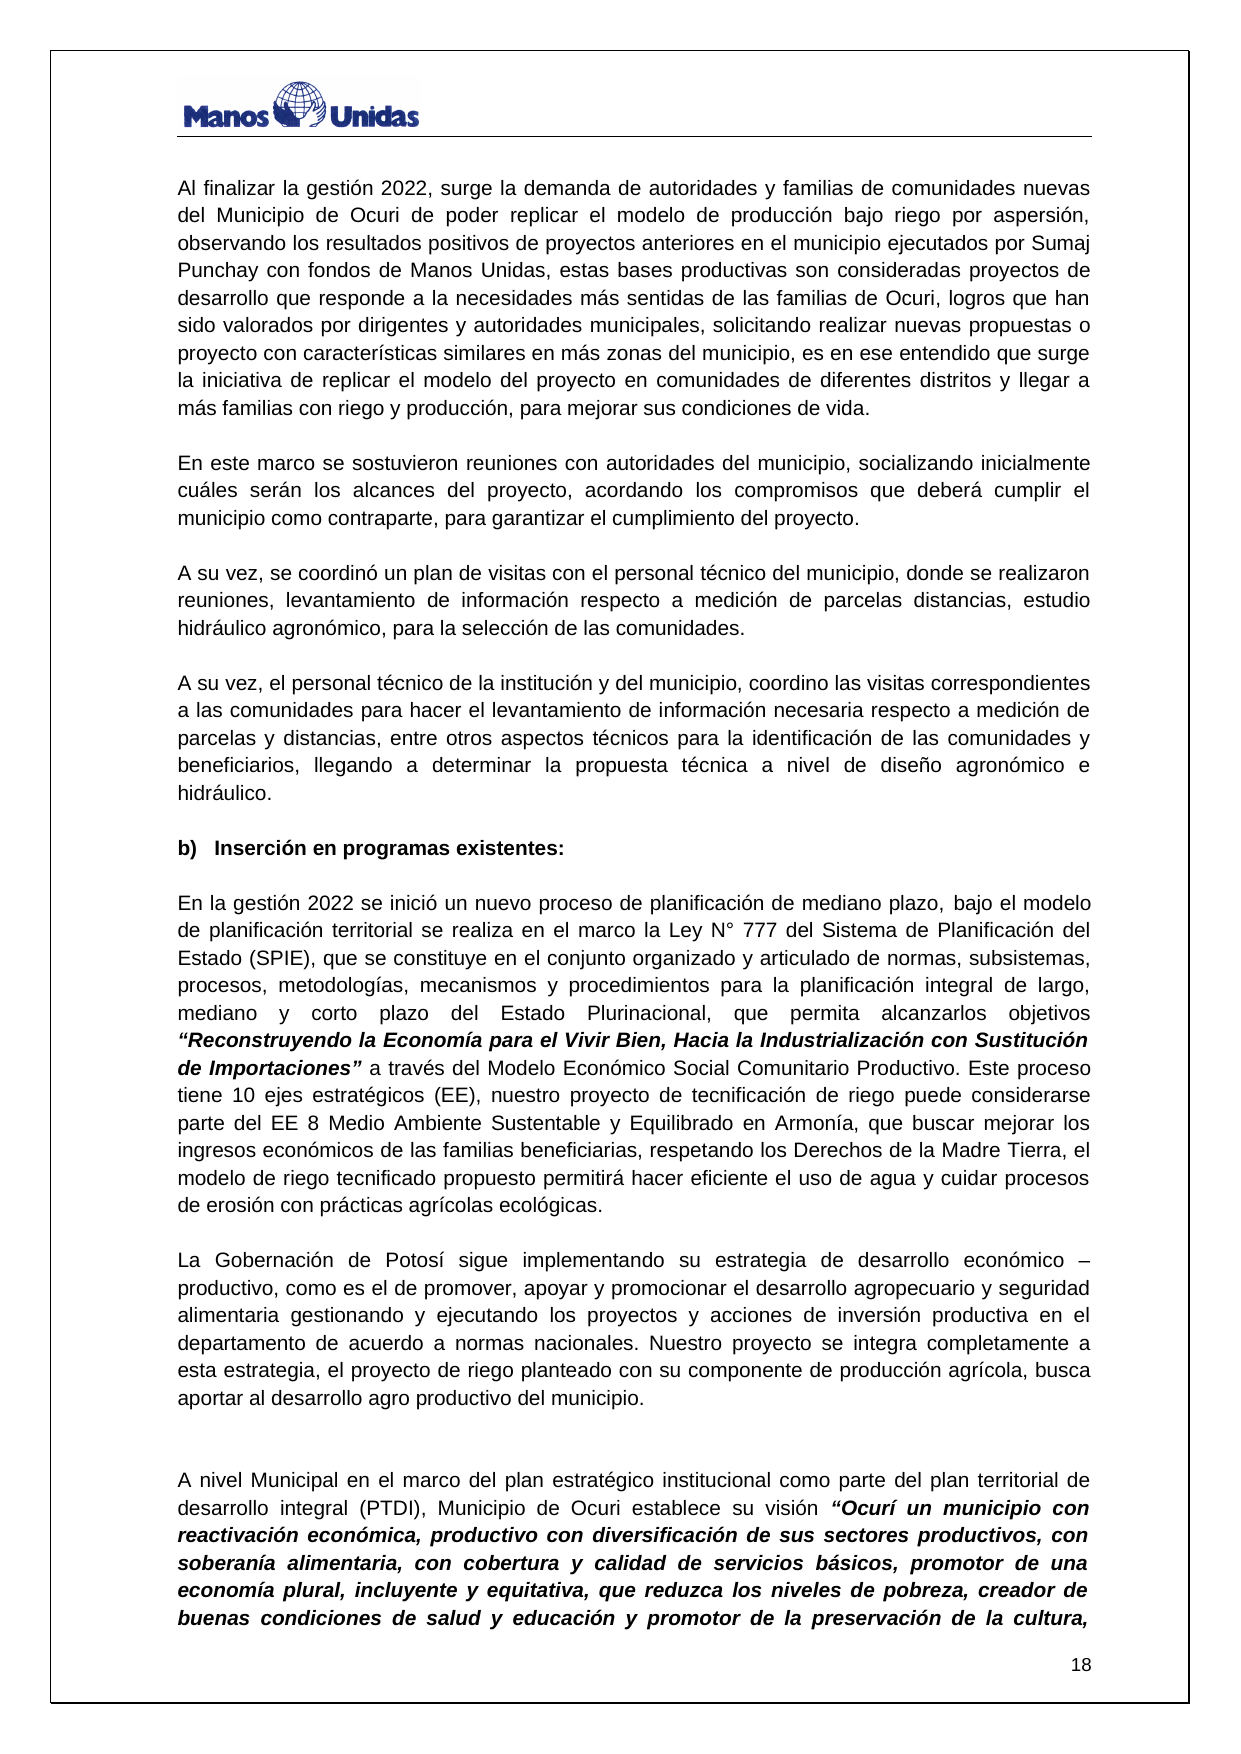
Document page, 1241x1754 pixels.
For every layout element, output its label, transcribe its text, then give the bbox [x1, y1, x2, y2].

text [177, 1468, 1092, 1629]
text A su vez, se coordinó un plan de visitas con el personal técnico del municipio, donde se realizaron reuniones, levantamiento de información respecto a medición de parcelas distancias, estudio hidráulico agronómico, para la selección de las comunidades. [177, 560, 1092, 639]
text Al finalizar la gestión 2022, surge la demanda de autoridades y familias de comunidades nuevas del Municipio de Ocuri de poder replicar el modelo de producción bajo riego por aspersión, observando los resultados positivos de proyectos anteriores en el municipio ejecutados por Sumaj Punchay con fondos de Manos Unidas, estas bases productivas son consideradas proyectos de desarrollo que responde a la necesidades más sentidas de las familias de Ocuri, logros que han sido valorados por dirigentes y autoridades municipales, solicitando realizar nuevas propuestas o proyecto con características similares en más zonas del municipio, es en ese entendido que surge la iniciativa de replicar el modelo del proyecto en comunidades de diferentes distritos y llegar a más familias con riego y producción, para mejorar sus condiciones de vida. [177, 175, 1092, 419]
text La Gobernación de Potosí sigue implementando su estrategia de desarrollo económico – productivo, como es el de promover, apoyar y promocionar el desarrollo agropecuario y seguridad alimentaria gestionando y ejecutando los proyectos y acciones de inversión productiva en el departamento de acuerdo a normas nacionales. Nuestro proyecto se integra completamente a esta estrategia, el proyecto de riego planteado con su componente de producción agrícola, busca aportar al desarrollo agro productivo del municipio. [177, 1248, 1092, 1409]
text A su vez, el personal técnico de la institución y del municipio, coordino las visitas correspondientes a las comunidades para hacer el levantamiento de información necesaria respecto a medición de parcelas y distancias, entre otros aspectos técnicos para la identificación de las comunidades y beneficiarios, llegando a determinar la propuesta técnica a nivel de diseño agronómico e hidráulico. [177, 670, 1092, 804]
text En la gestión 2022 se inició un nuevo proceso de planificación de mediano plazo, bajo el modelo de planificación territorial se realiza en el marco la Ley N° 777 del Sistema de Planificación del Estado (SPIE), que se constituye en el conjunto organizado y articulado de normas, subsistemas, procesos, metodologías, mecanismos y procedimientos para la planificación integral de largo, mediano y corto plazo del Estado Plurinacional, que permita alcanzarlos objetivos “Reconstruyendo la Economía para el Vivir Bien, Hacia la Industrialización con Sustitución de Importaciones” a través del Modelo Económico Social Comunitario Productivo. Este proceso tiene 10 ejes estratégicos (EE), nuestro proyecto de tecnificación de riego puede considerarse parte del EE 8 Medio Ambiente Sustentable y Equilibrado en Armonía, que buscar mejorar los ingresos económicos de las familias beneficiarias, respetando los Derechos de la Madre Tierra, el modelo de riego tecnificado propuesto permitirá hacer eficiente el uso de agua y cuidar procesos de erosión con prácticas agrícolas ecológicas. [177, 890, 1092, 1217]
text En este marco se sostuvieron reuniones con autoridades del municipio, socializando inicialmente cuáles serán los alcances del proyecto, acordando los compromisos que deberá cumplir el municipio como contraparte, para garantizar el cumplimiento del proyecto. [177, 450, 1092, 529]
text b) Inserción en programas existentes: [177, 835, 1092, 859]
picture [177, 75, 422, 135]
